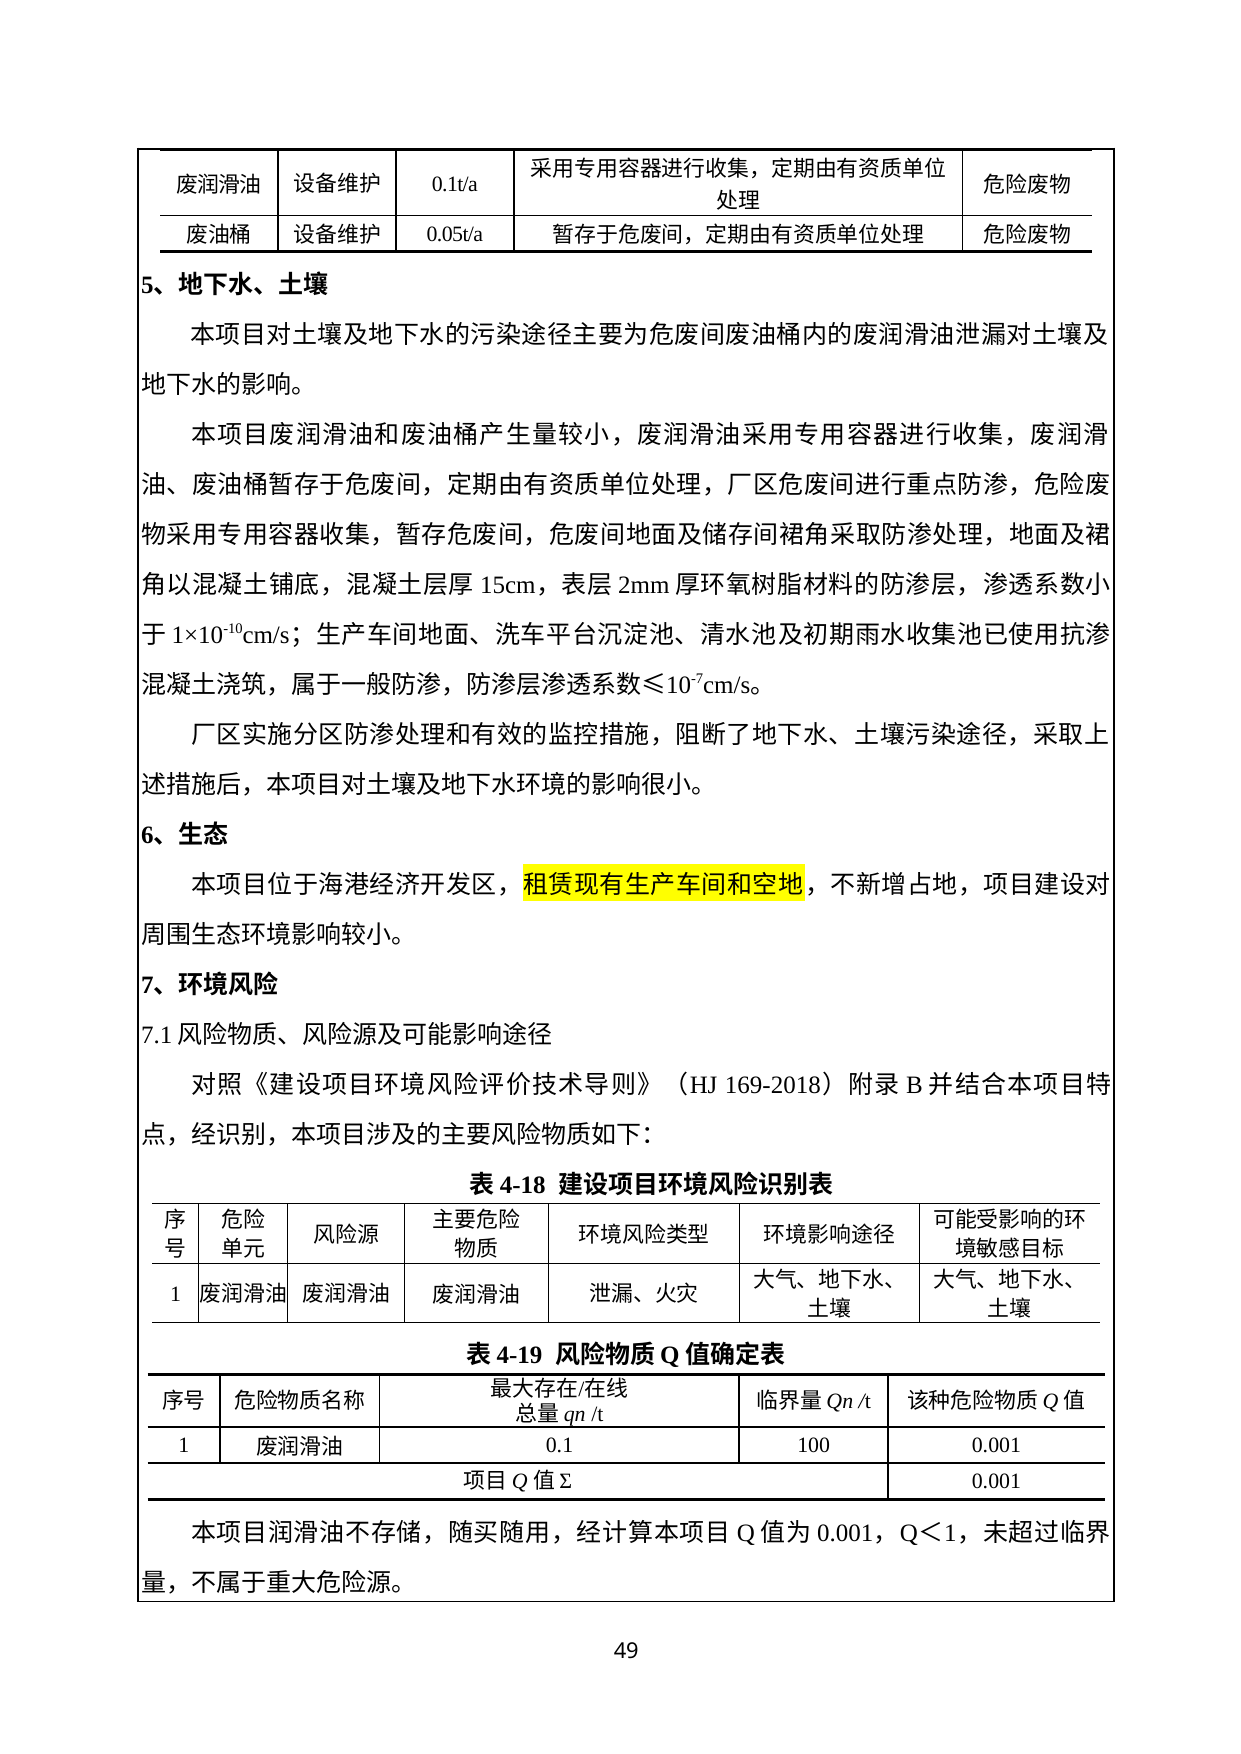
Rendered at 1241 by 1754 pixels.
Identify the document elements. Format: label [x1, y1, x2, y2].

table_header [139, 150, 1113, 1601]
